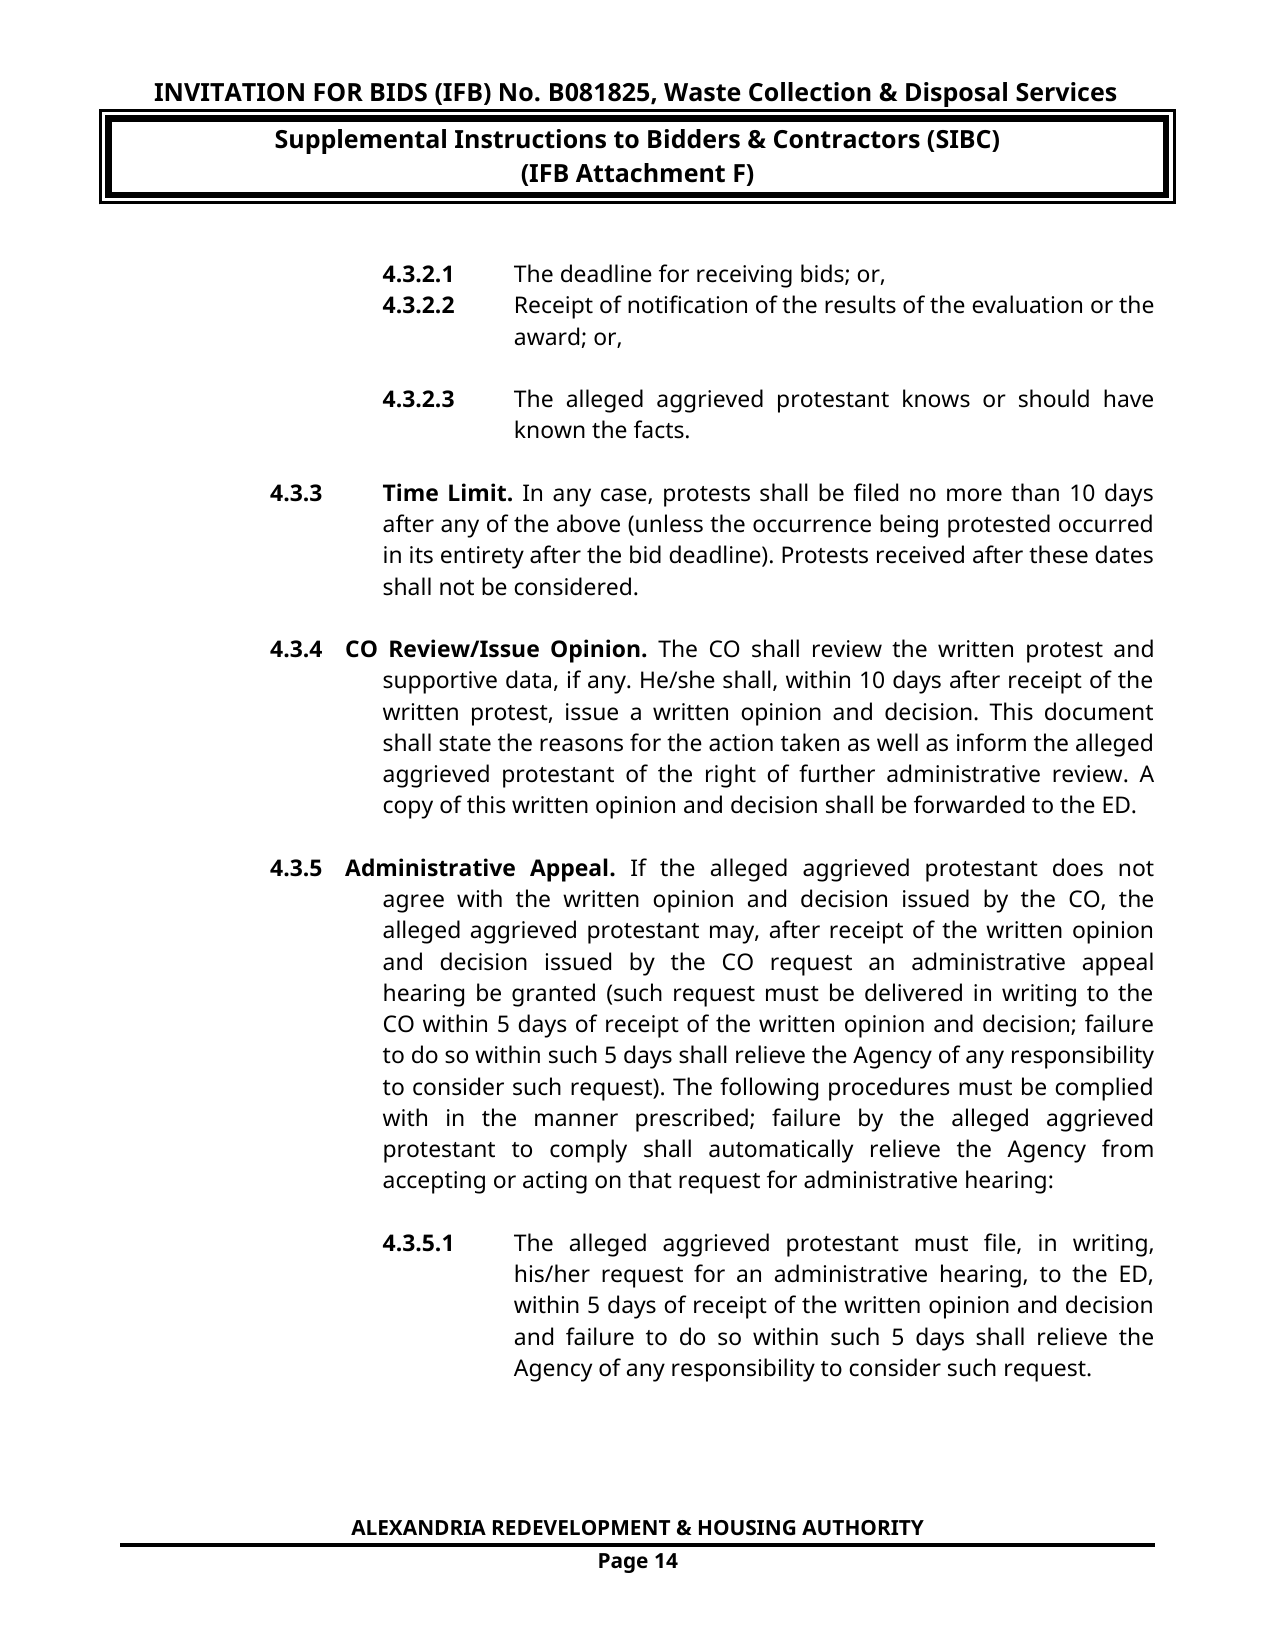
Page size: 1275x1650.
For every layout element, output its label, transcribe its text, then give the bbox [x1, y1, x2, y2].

text 4.3.2.1 The deadline for receiving bids; or, [382, 258, 1155, 289]
text 4.3.2.2 Receipt of notification of the results of the evaluation or the award; or, [382, 289, 1155, 352]
text 4.3.2.3 The alleged aggrieved protestant knows or should have known the facts. [382, 383, 1155, 446]
list CO Review/Issue Opinion. The CO shall review the written protest and supportive data, if any. He/she shall, within 10 days after receipt of the written protest, issue a written opinion and decision. This document shall state the reasons for the action taken as well as inform the alleged aggrieved protestant of the right of further administrative review. A copy of this written opinion and decision shall be forwarded to the ED. [270, 633, 1155, 821]
list Administrative Appeal. If the alleged aggrieved protestant does not agree with the written opinion and decision issued by the CO, the alleged aggrieved protestant may, after receipt of the written opinion and decision issued by the CO request an administrative appeal hearing be granted (such request must be delivered in writing to the CO within 5 days of receipt of the written opinion and decision; failure to do so within such 5 days shall relieve the Agency of any responsibility to consider such request). The following procedures must be complied with in the manner prescribed; failure by the alleged aggrieved protestant to comply shall automatically relieve the Agency from accepting or acting on that request for administrative hearing: [270, 852, 1155, 1196]
text 4.3.3 Time Limit. In any case, protests shall be filed no more than 10 days after any of the above (unless the occurrence being protested occurred in its entirety after the bid deadline). Protests received after these dates shall not be considered. [270, 477, 1155, 602]
list The alleged aggrieved protestant must file, in writing, his/her request for an administrative hearing, to the ED, within 5 days of receipt of the written opinion and decision and failure to do so within such 5 days shall relieve the Agency of any responsibility to consider such request. [382, 1227, 1155, 1383]
